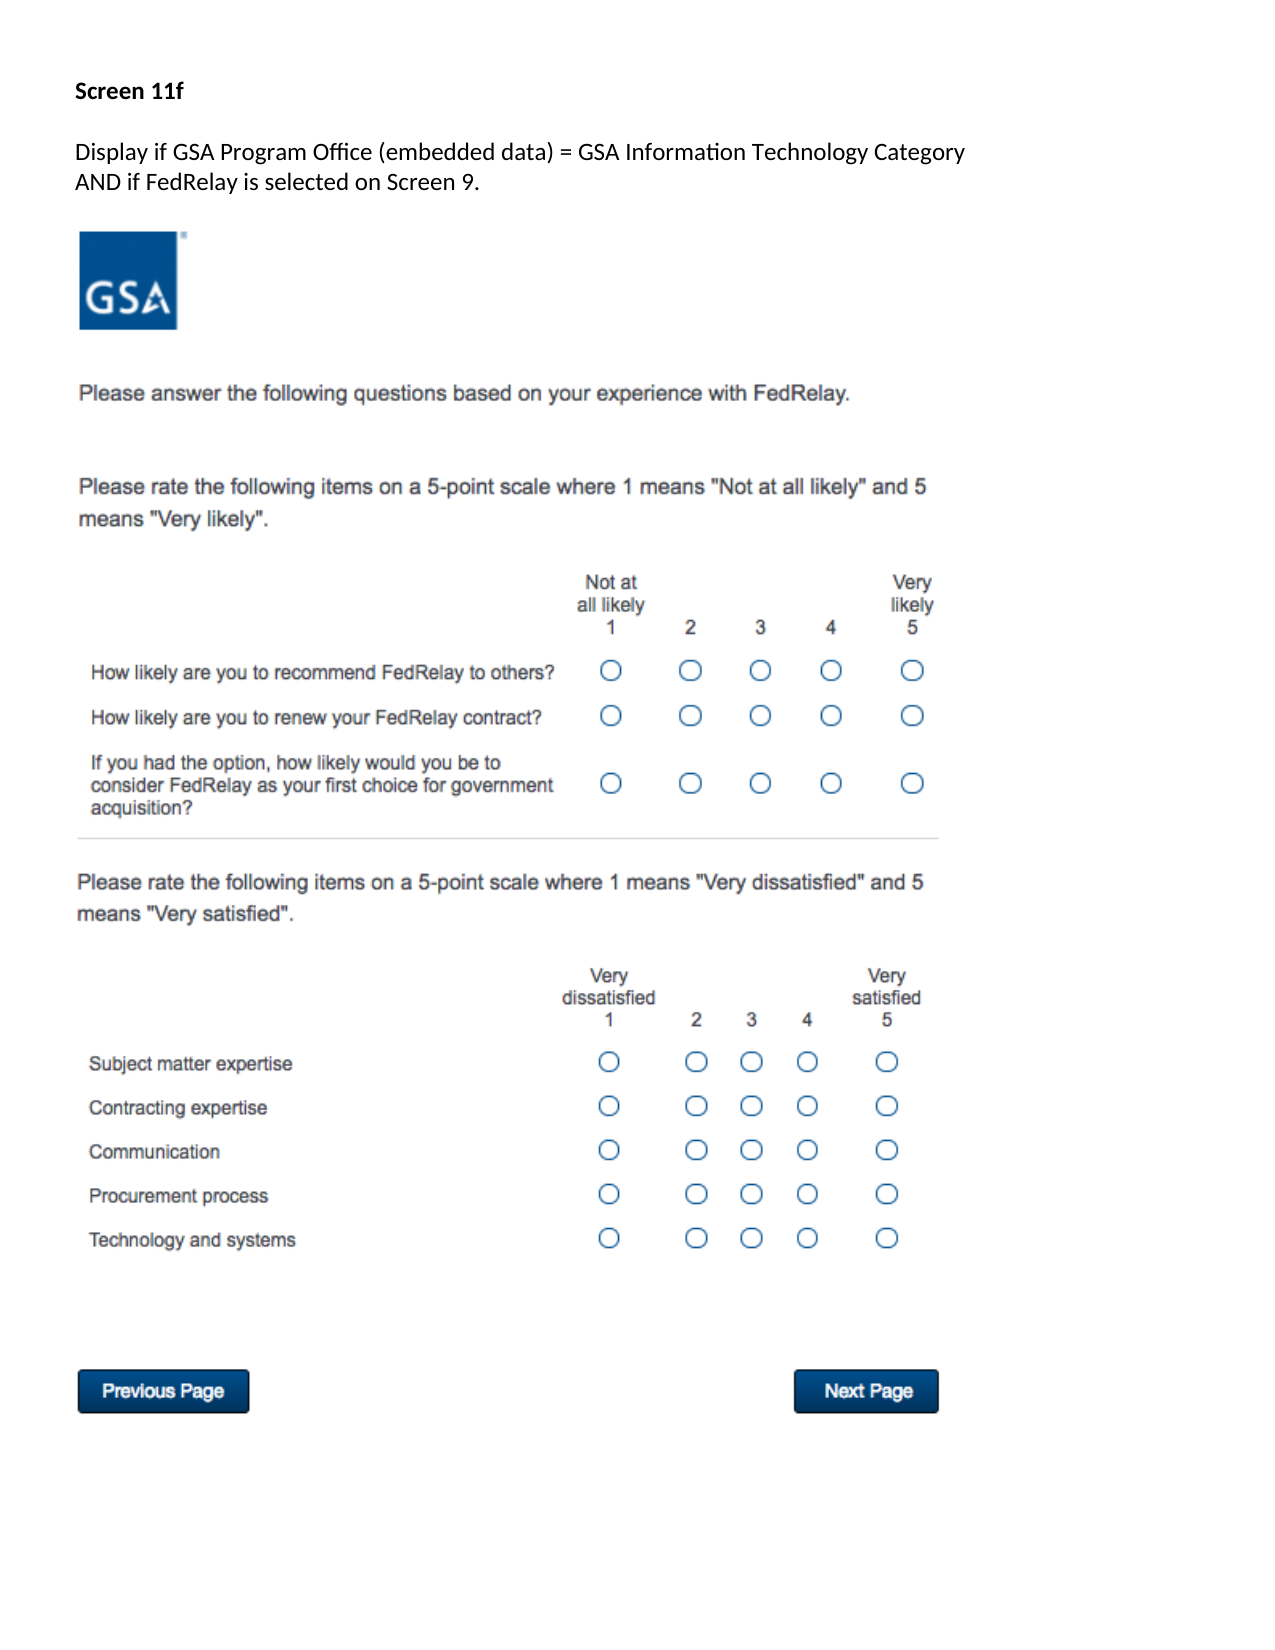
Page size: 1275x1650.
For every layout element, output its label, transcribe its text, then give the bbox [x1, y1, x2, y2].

text Display if GSA Program Office (embedded data) = GSA Information Technology Category [75, 136, 1200, 167]
text AND if FedRelay is selected on Screen 9. [75, 167, 1200, 197]
text Screen 11f [75, 75, 1200, 106]
picture [75, 227, 948, 1431]
